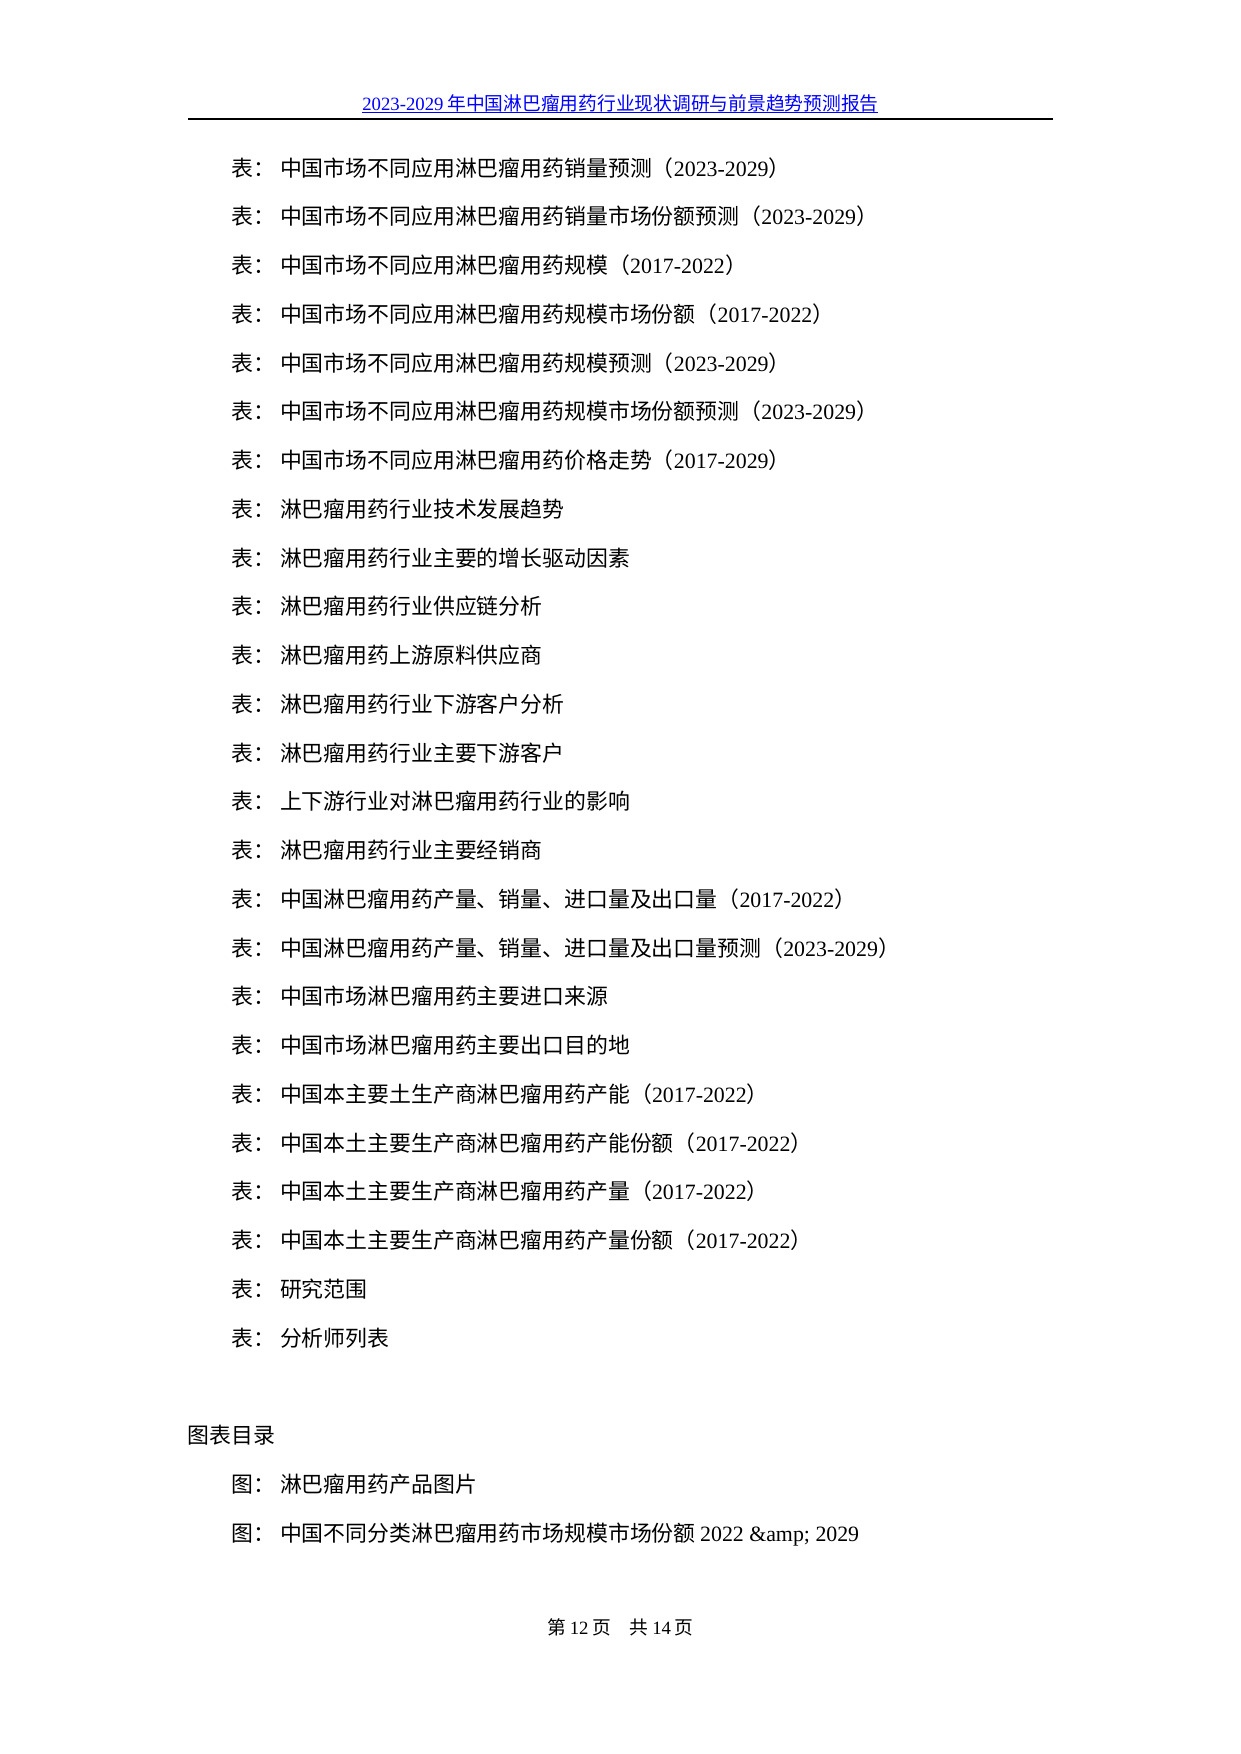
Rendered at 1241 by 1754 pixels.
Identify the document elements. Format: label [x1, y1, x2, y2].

text [187, 150, 1053, 1548]
